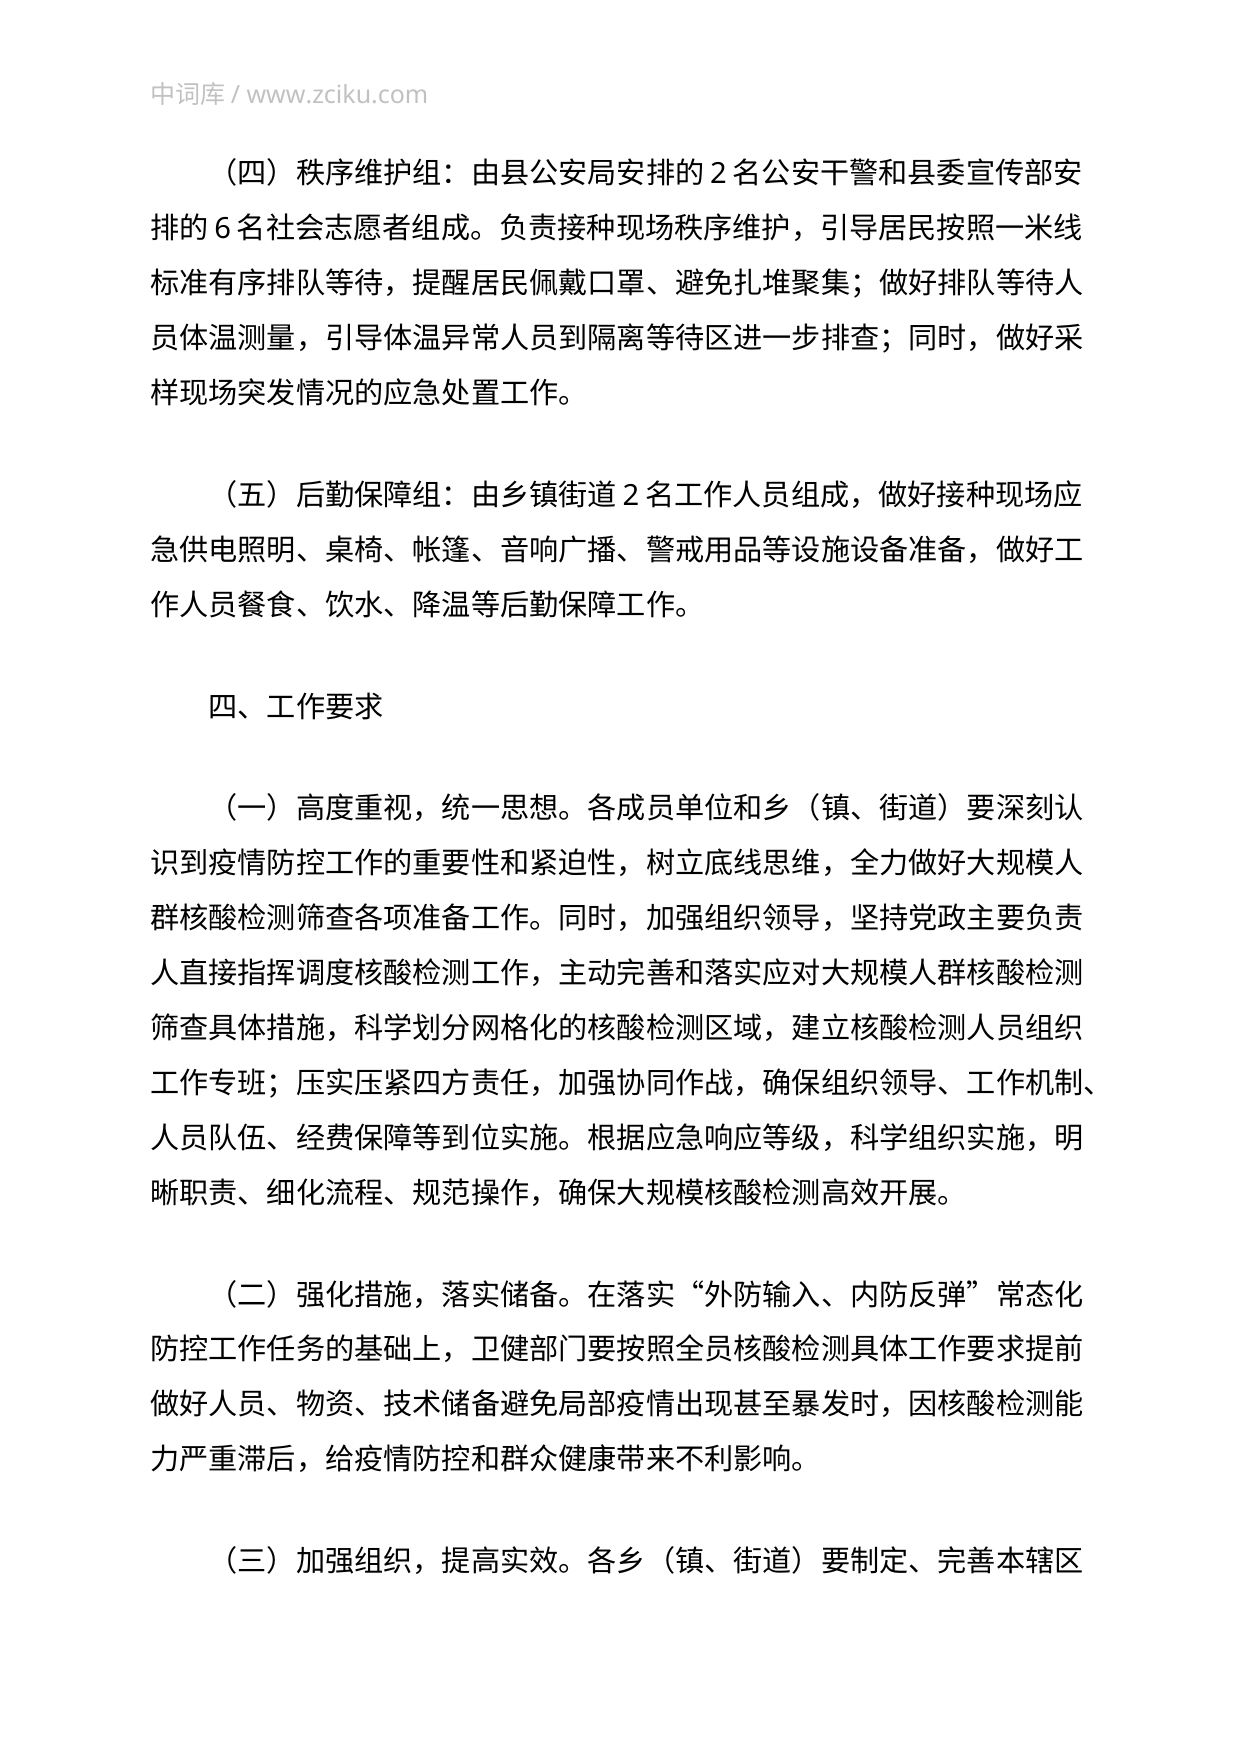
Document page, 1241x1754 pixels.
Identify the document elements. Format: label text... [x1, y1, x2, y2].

text （四）秩序维护组：由县公安局安排的2名公安干警和县委宣传部安排的6名社会志愿者组成。负责接种现场秩序维护，引导居民按照一米线标准有序排队等待，提醒居民佩戴口罩、避免扎堆聚集；做好排队等待人员体温测量，引导体温异常人员到隔离等待区进一步排查；同时，做好采样现场突发情况的应急处置工作。 [150, 150, 1090, 412]
text （五）后勤保障组：由乡镇街道2名工作人员组成，做好接种现场应急供电照明、桌椅、帐篷、音响广播、警戒用品等设施设备准备，做好工作人员餐食、饮水、降温等后勤保障工作。 [150, 472, 1090, 624]
text （一）高度重视，统一思想。各成员单位和乡（镇、街道）要深刻认识到疫情防控工作的重要性和紧迫性，树立底线思维，全力做好大规模人群核酸检测筛查各项准备工作。同时，加强组织领导，坚持党政主要负责人直接指挥调度核酸检测工作，主动完善和落实应对大规模人群核酸检测筛查具体措施，科学划分网格化的核酸检测区域，建立核酸检测人员组织工作专班；压实压紧四方责任，加强协同作战，确保组织领导、工作机制、人员队伍、经费保障等到位实施。根据应急响应等级，科学组织实施，明晰职责、细化流程、规范操作，确保大规模核酸检测高效开展。 [150, 785, 1090, 1212]
text （二）强化措施，落实储备。在落实“外防输入、内防反弹”常态化防控工作任务的基础上，卫健部门要按照全员核酸检测具体工作要求提前做好人员、物资、技术储备避免局部疫情出现甚至暴发时，因核酸检测能力严重滞后，给疫情防控和群众健康带来不利影响。 [150, 1271, 1090, 1478]
text 四、工作要求 [150, 683, 1090, 726]
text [150, 1537, 1090, 1580]
